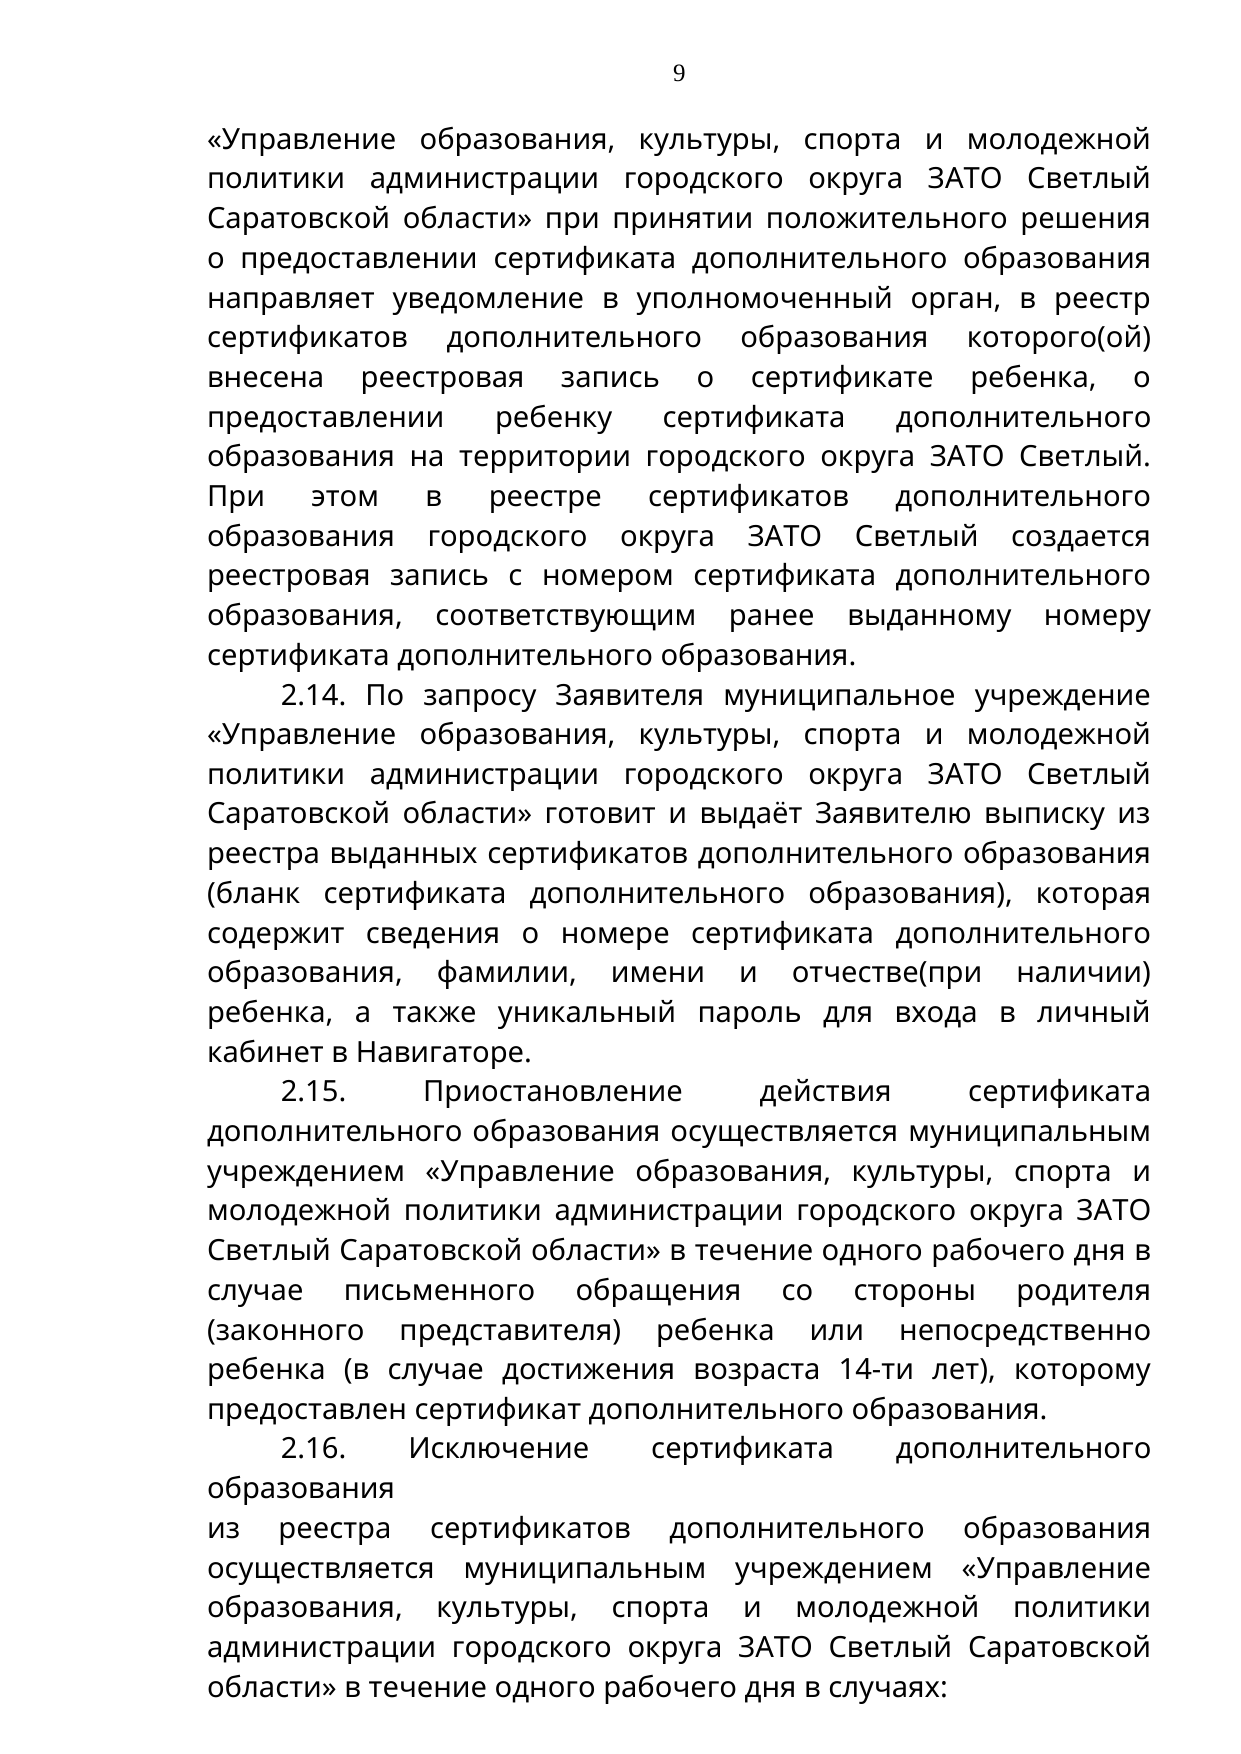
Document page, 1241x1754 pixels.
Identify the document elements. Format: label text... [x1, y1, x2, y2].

text 2.16. Исключение сертификата дополнительного образования из реестра сертификатов дополнительного образования осуществляется муниципальным учреждением «Управление образования, культуры, спорта и молодежной политики администрации городского округа ЗАТО Светлый Саратовской области» в течение одного рабочего дня в случаях: [207, 1428, 1152, 1706]
text 2.14. По запросу Заявителя муниципальное учреждение «Управление образования, культуры, спорта и молодежной политики администрации городского округа ЗАТО Светлый Саратовской области» готовит и выдаёт Заявителю выписку из реестра выданных сертификатов дополнительного образования (бланк сертификата дополнительного образования), которая содержит сведения о номере сертификата дополнительного образования, фамилии, имени и отчестве(при наличии) ребенка, а также уникальный пароль для входа в личный кабинет в Навигаторе. [207, 674, 1152, 1071]
text 2.15. Приостановление действия сертификата дополнительного образования осуществляется муниципальным учреждением «Управление образования, культуры, спорта и молодежной политики администрации городского округа ЗАТО Светлый Саратовской области» в течение одного рабочего дня в случае письменного обращения со стороны родителя (законного представителя) ребенка или непосредственно ребенка (в случае достижения возраста 14-ти лет), которому предоставлен сертификат дополнительного образования. [207, 1071, 1152, 1428]
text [207, 118, 1152, 674]
